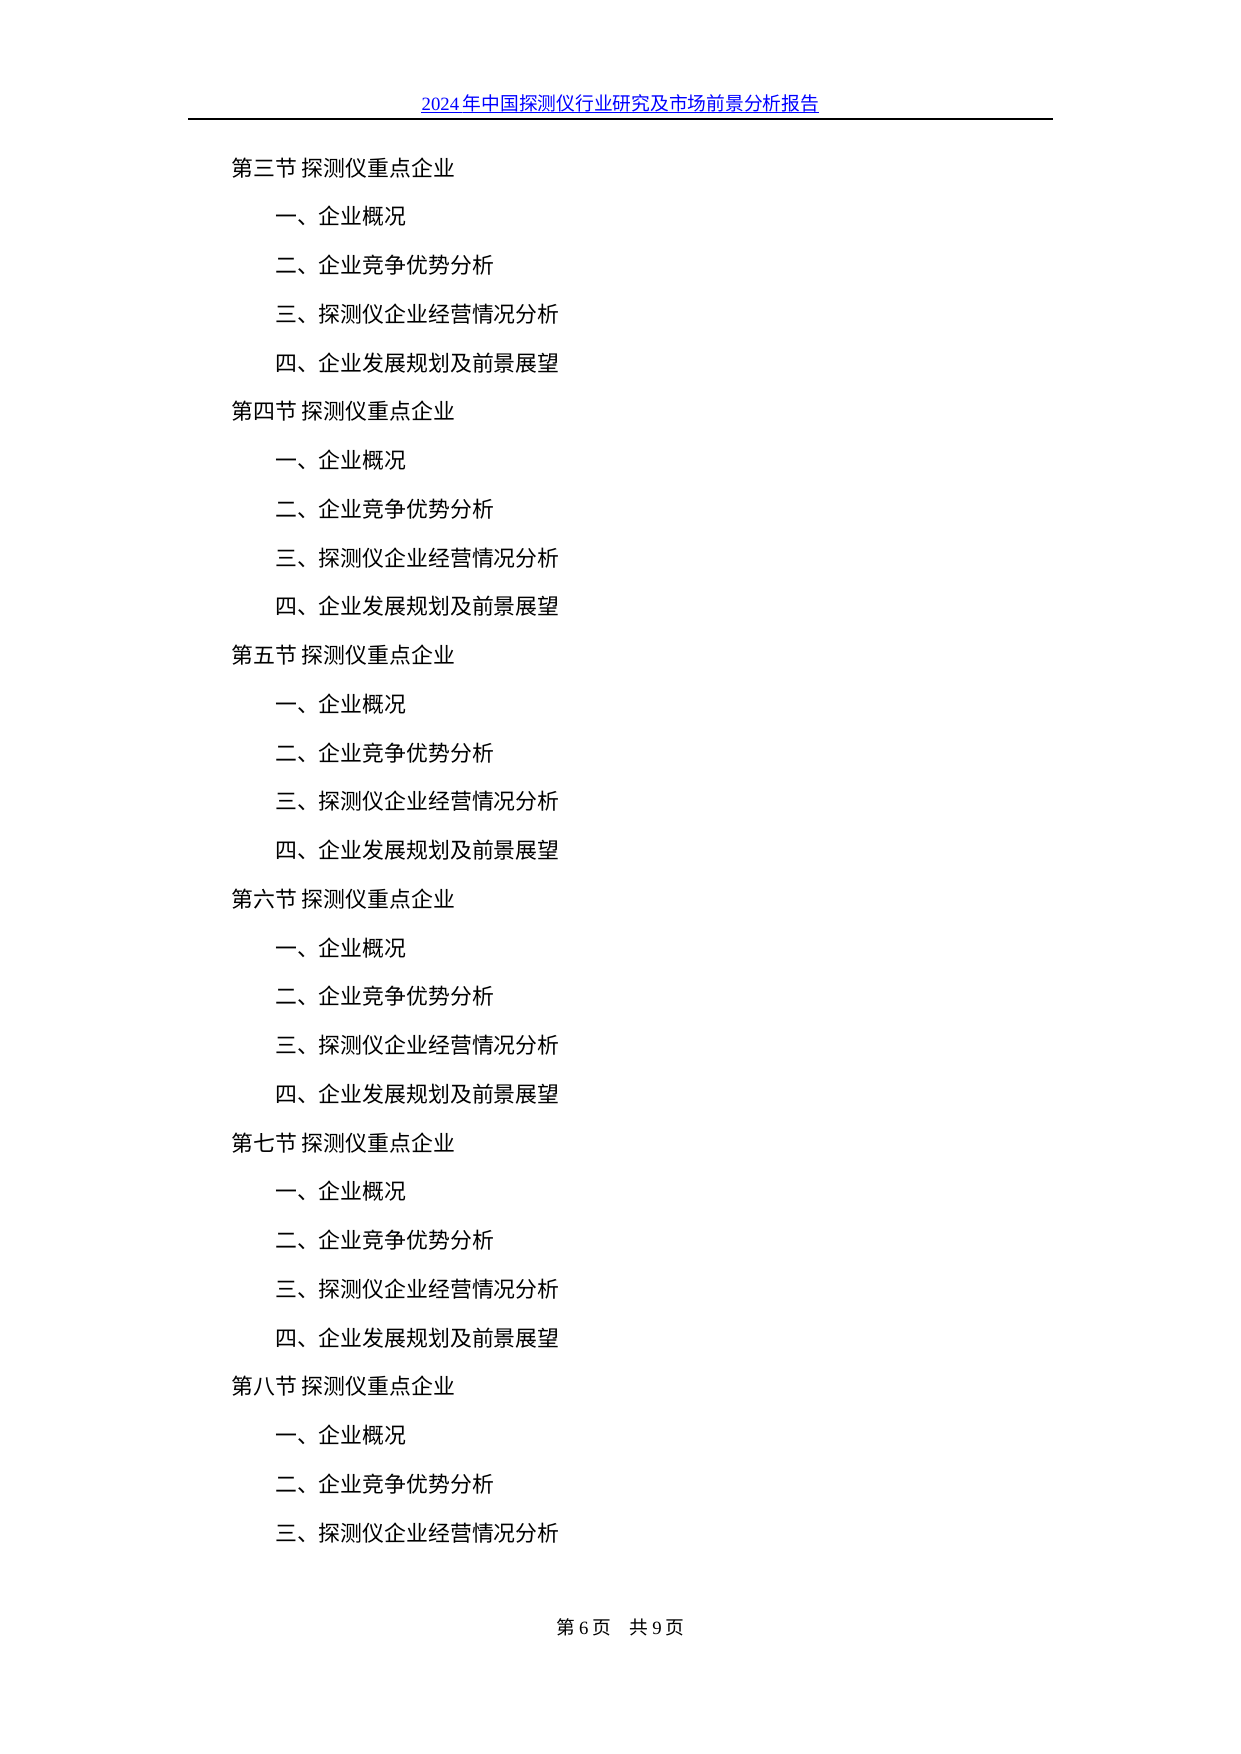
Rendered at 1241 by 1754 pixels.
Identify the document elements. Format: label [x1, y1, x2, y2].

text [187, 150, 1053, 1548]
